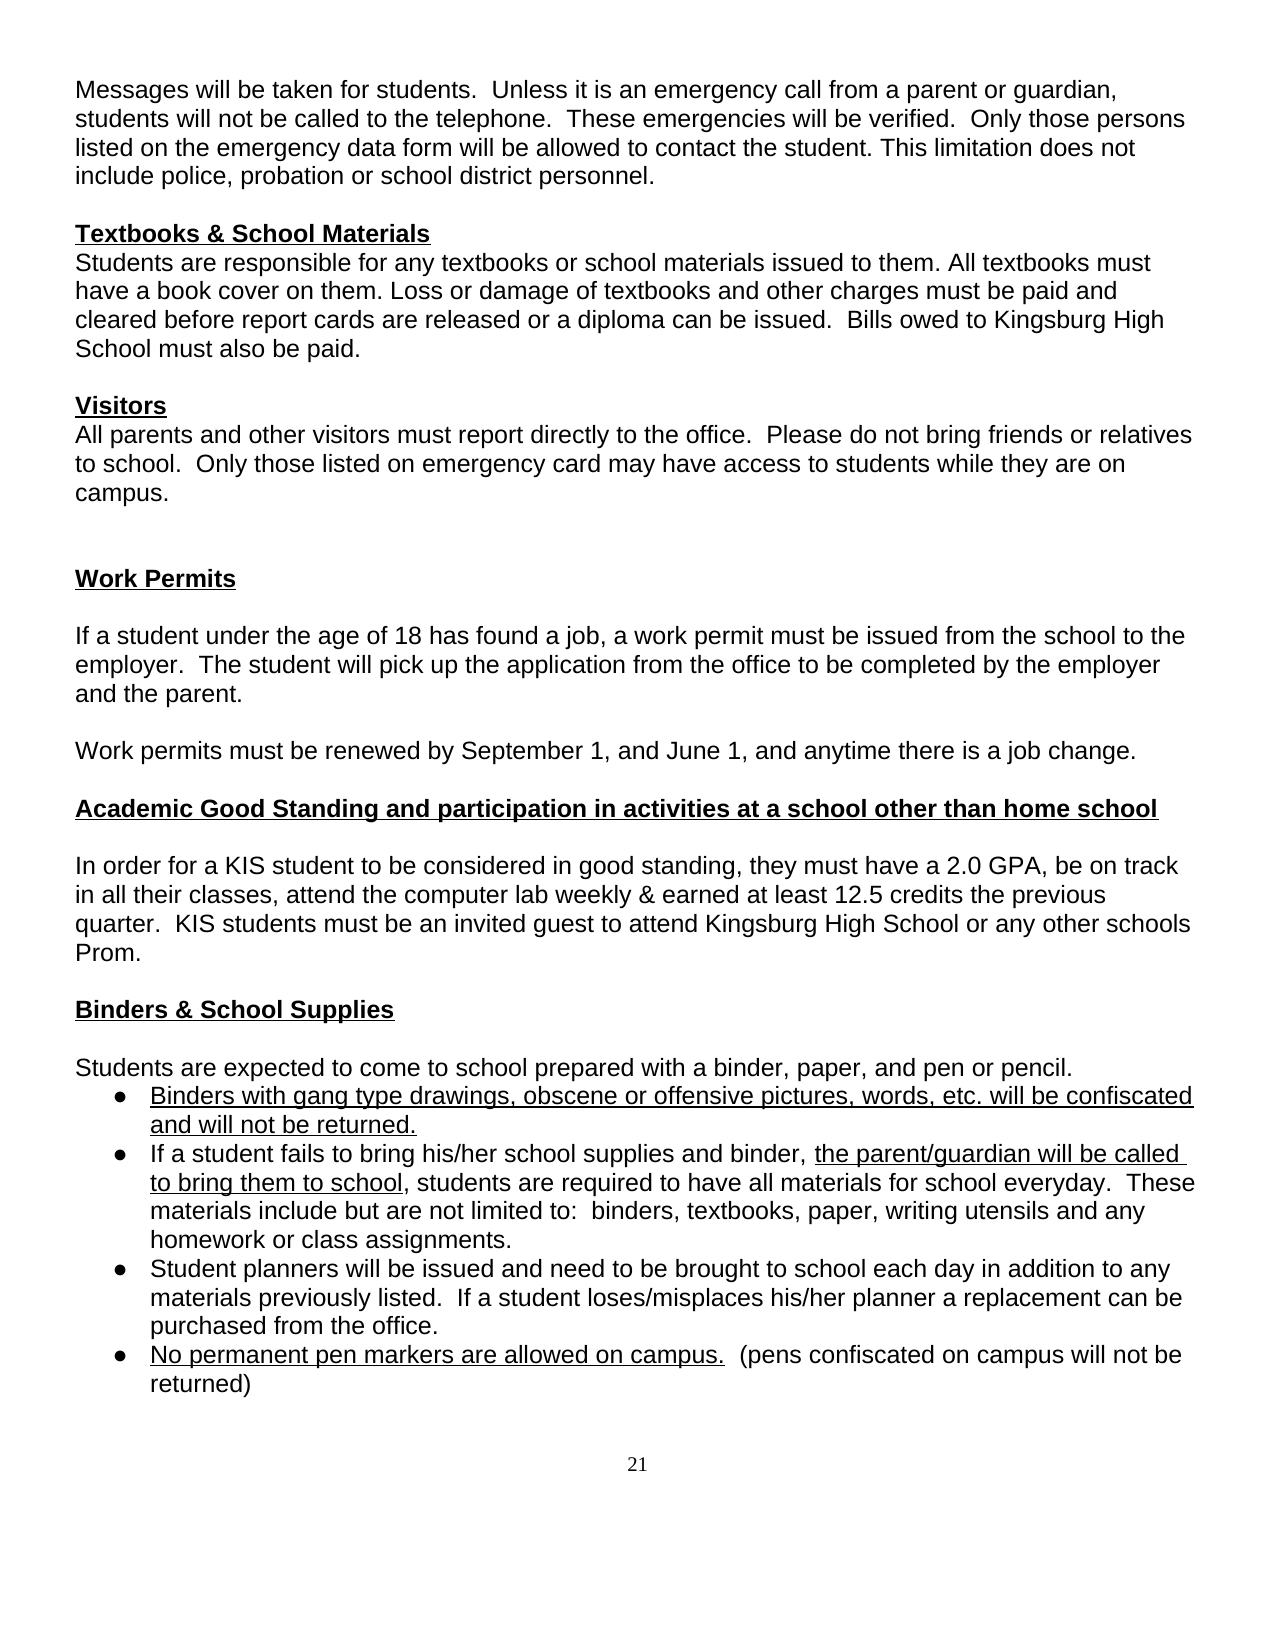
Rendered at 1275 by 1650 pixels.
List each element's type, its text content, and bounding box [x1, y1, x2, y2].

list Binders with gang type drawings, obscene or offensive pictures, words, etc. will be confiscated and will not be returned. [112, 1081, 1200, 1139]
text Students are responsible for any textbooks or school materials issued to them. All textbooks must have a book cover on them. Loss or damage of textbooks and other charges must be paid and cleared before report cards are released or a diploma can be issued. Bills owed to Kingsburg High School must also be paid. [75, 247, 1200, 362]
text Students are expected to come to school prepared with a binder, paper, and pen or pencil. [75, 1052, 1200, 1081]
text Binders & School Supplies [75, 995, 1200, 1024]
list If a student fails to bring his/her school supplies and binder, the parent/guardian will be called to bring them to school, students are required to have all materials for school everyday. These materials include but are not limited to: binders, textbooks, paper, writing utensils and any homework or class assignments. [112, 1139, 1200, 1254]
text Messages will be taken for students. Unless it is an emergency call from a parent or guardian, students will not be called to the telephone. These emergencies will be verified. Only those persons listed on the emergency data form will be allowed to contact the student. This limitation does not include police, probation or school district personnel. [75, 75, 1200, 190]
text If a student under the age of 18 has found a job, a work permit must be issued from the school to the employer. The student will pick up the application from the office to be completed by the employer and the parent. [75, 621, 1200, 707]
list No permanent pen markers are allowed on campus. (pens confiscated on campus will not be returned) [112, 1340, 1200, 1397]
text Academic Good Standing and participation in activities at a school other than home school [75, 794, 1200, 822]
text All parents and other visitors must report directly to the office. Please do not bring friends or relatives to school. Only those listed on emergency card may have access to students while they are on campus. [75, 420, 1200, 506]
list Student planners will be issued and need to be brought to school each day in addition to any materials previously listed. If a student loses/misplaces his/her planner a replacement can be purchased from the office. [112, 1254, 1200, 1340]
text In order for a KIS student to be considered in good standing, they must have a 2.0 GPA, be on track in all their classes, attend the computer lab weekly & earned at least 12.5 credits the previous quarter. KIS students must be an invited guest to attend Kingsburg High School or any other schools Prom. [75, 851, 1200, 966]
text Visitors [75, 391, 1200, 420]
text Textbooks & School Materials [75, 219, 1200, 247]
text Work Permits [75, 564, 1200, 592]
text Work permits must be renewed by September 1, and June 1, and anytime there is a job change. [75, 736, 1200, 765]
